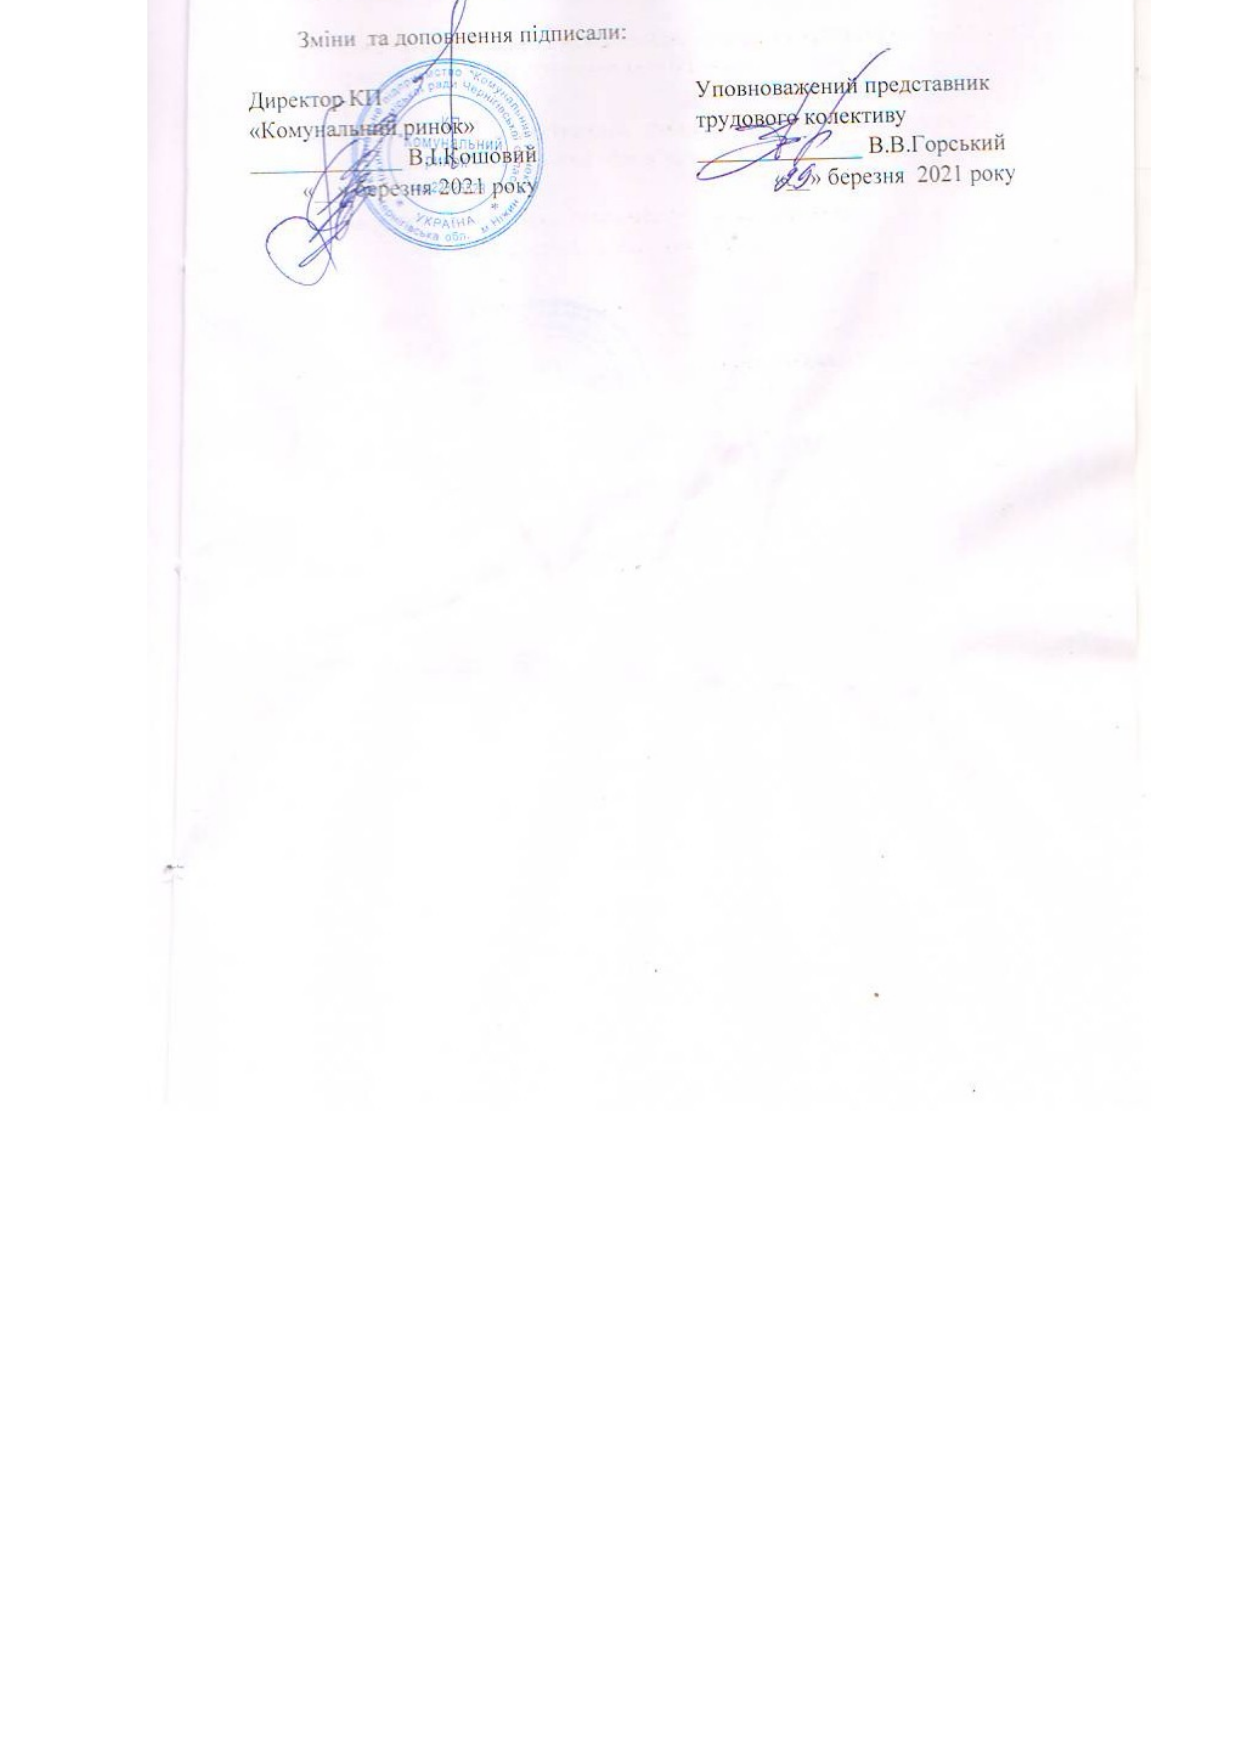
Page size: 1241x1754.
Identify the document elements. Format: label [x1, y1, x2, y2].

picture [147, 0, 1151, 1111]
